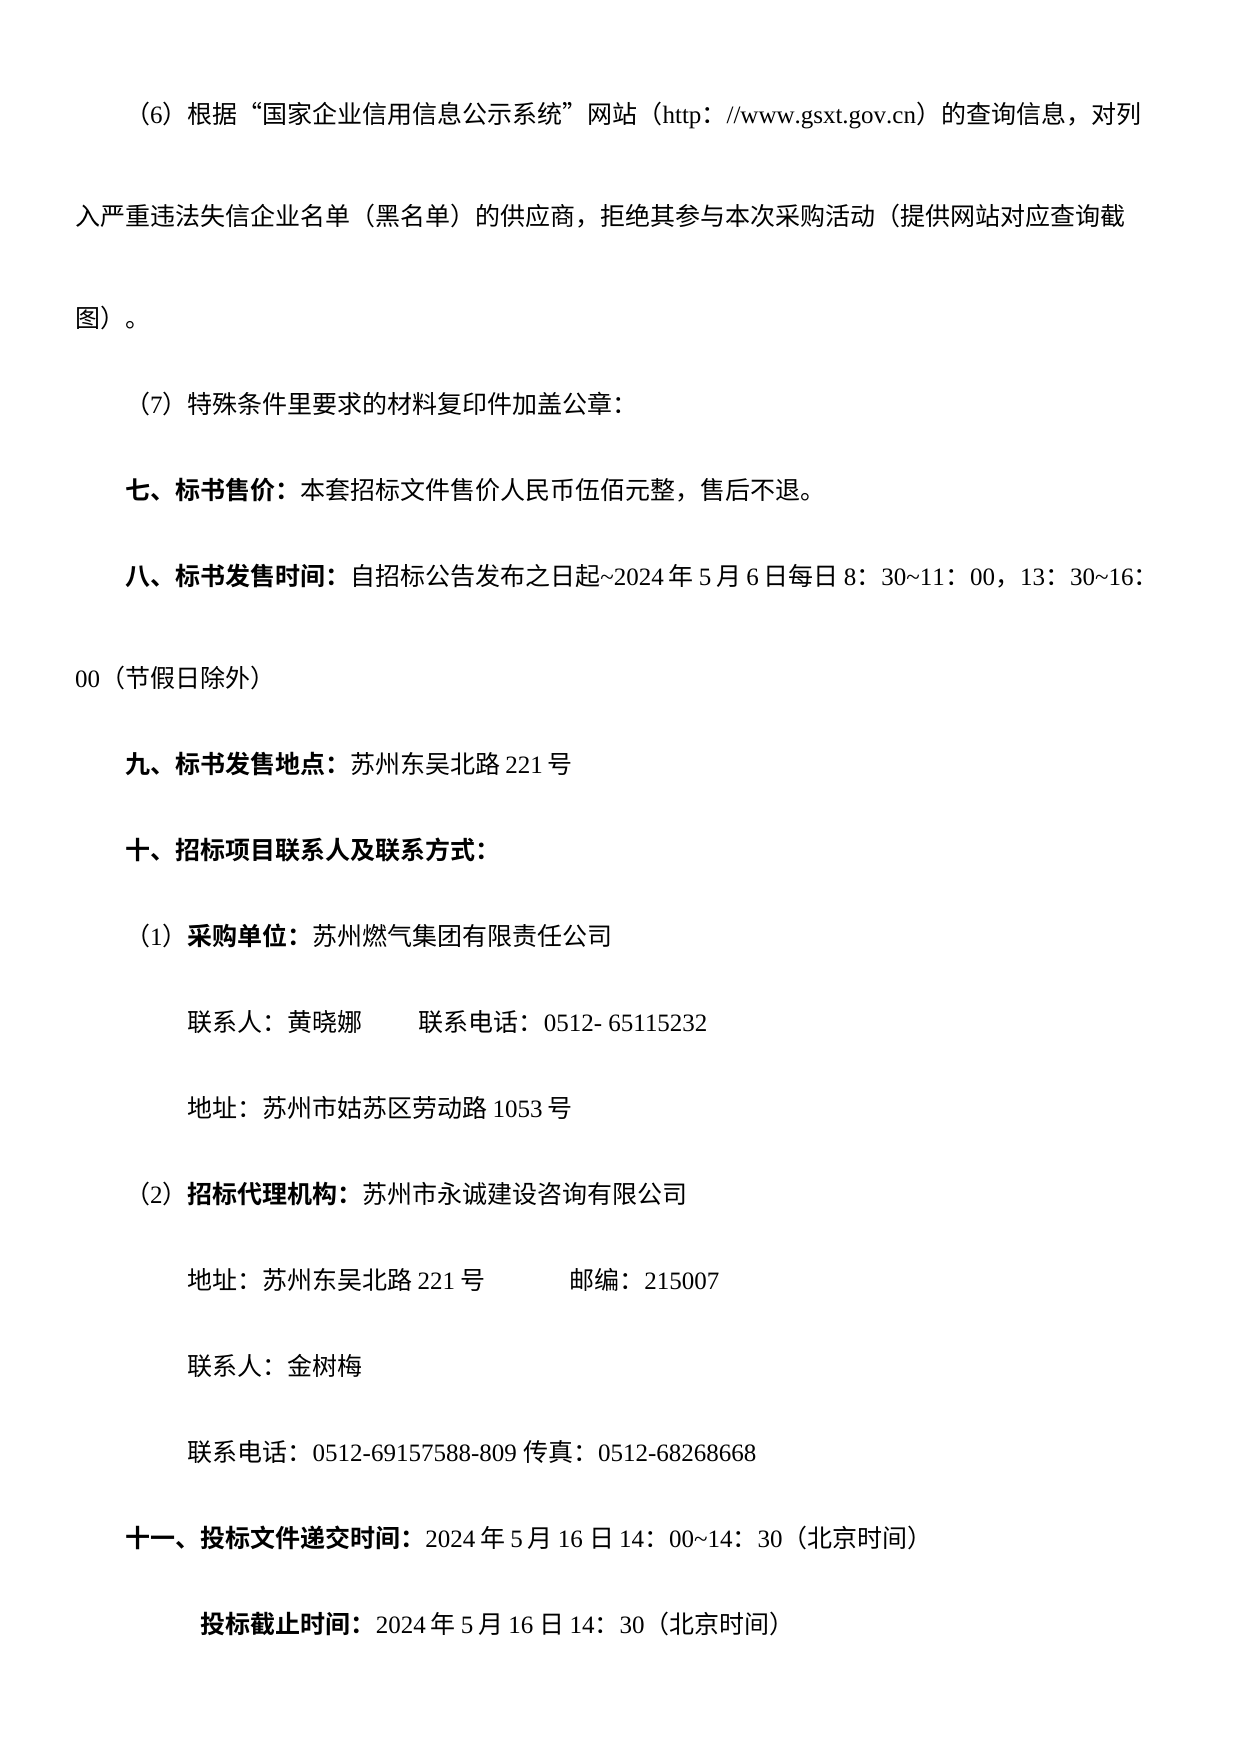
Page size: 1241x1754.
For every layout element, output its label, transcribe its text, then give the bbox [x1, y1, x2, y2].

text 联系人：黄晓娜 联系电话：0512- 65115232 [75, 987, 1165, 1055]
text （1）采购单位：苏州燃气集团有限责任公司 [75, 901, 1165, 969]
text 投标截止时间：2024年5月16 日14：30（北京时间） [75, 1589, 1165, 1657]
text （7）特殊条件里要求的材料复印件加盖公章： [75, 369, 1165, 437]
text （6）根据“国家企业信用信息公示系统”网站（http：//www.gsxt.gov.cn）的查询信息，对列入严重违法失信企业名单（黑名单）的供应商，拒绝其参与本次采购活动（提供网站对应查询截图）。 [75, 79, 1165, 351]
text 八、标书发售时间：自招标公告发布之日起~2024年5月6日每日8：30~11：00，13：30~16：00（节假日除外） [75, 541, 1165, 711]
text 联系人：金树梅 [75, 1331, 1165, 1399]
text 七、标书售价：本套招标文件售价人民币伍佰元整，售后不退。 [75, 455, 1165, 523]
text 十、招标项目联系人及联系方式： [75, 815, 1165, 883]
text 十一、投标文件递交时间：2024年5月16 日14：00~14：30（北京时间） [75, 1503, 1165, 1571]
text 地址：苏州东吴北路221号 邮编：215007 [75, 1245, 1165, 1313]
text 联系电话：0512-69157588-809 传真：0512-68268668 [75, 1417, 1165, 1485]
text 九、标书发售地点：苏州东吴北路221号 [75, 729, 1165, 797]
text 地址：苏州市姑苏区劳动路1053号 [75, 1073, 1165, 1141]
text （2）招标代理机构：苏州市永诚建设咨询有限公司 [75, 1159, 1165, 1227]
